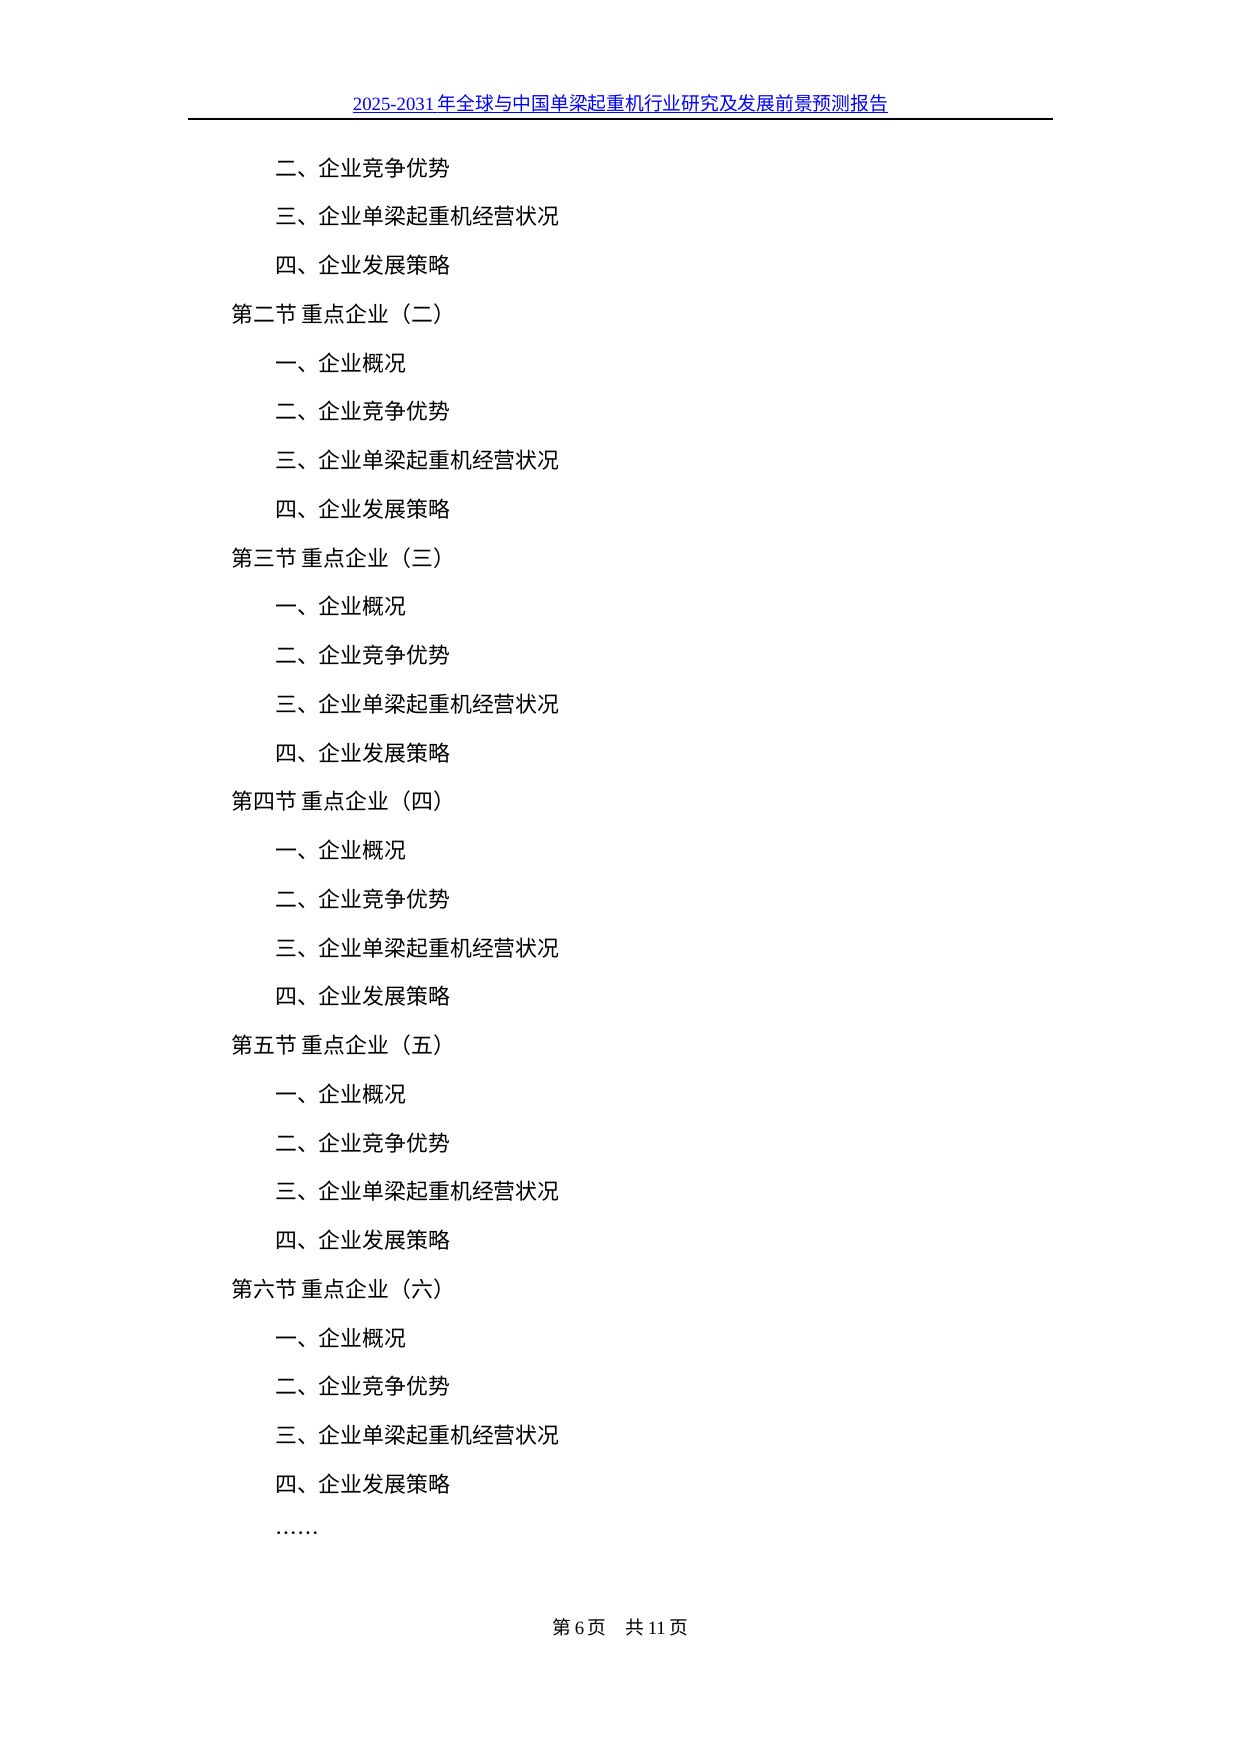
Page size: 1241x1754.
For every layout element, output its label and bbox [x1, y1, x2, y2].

text [187, 150, 1053, 1548]
